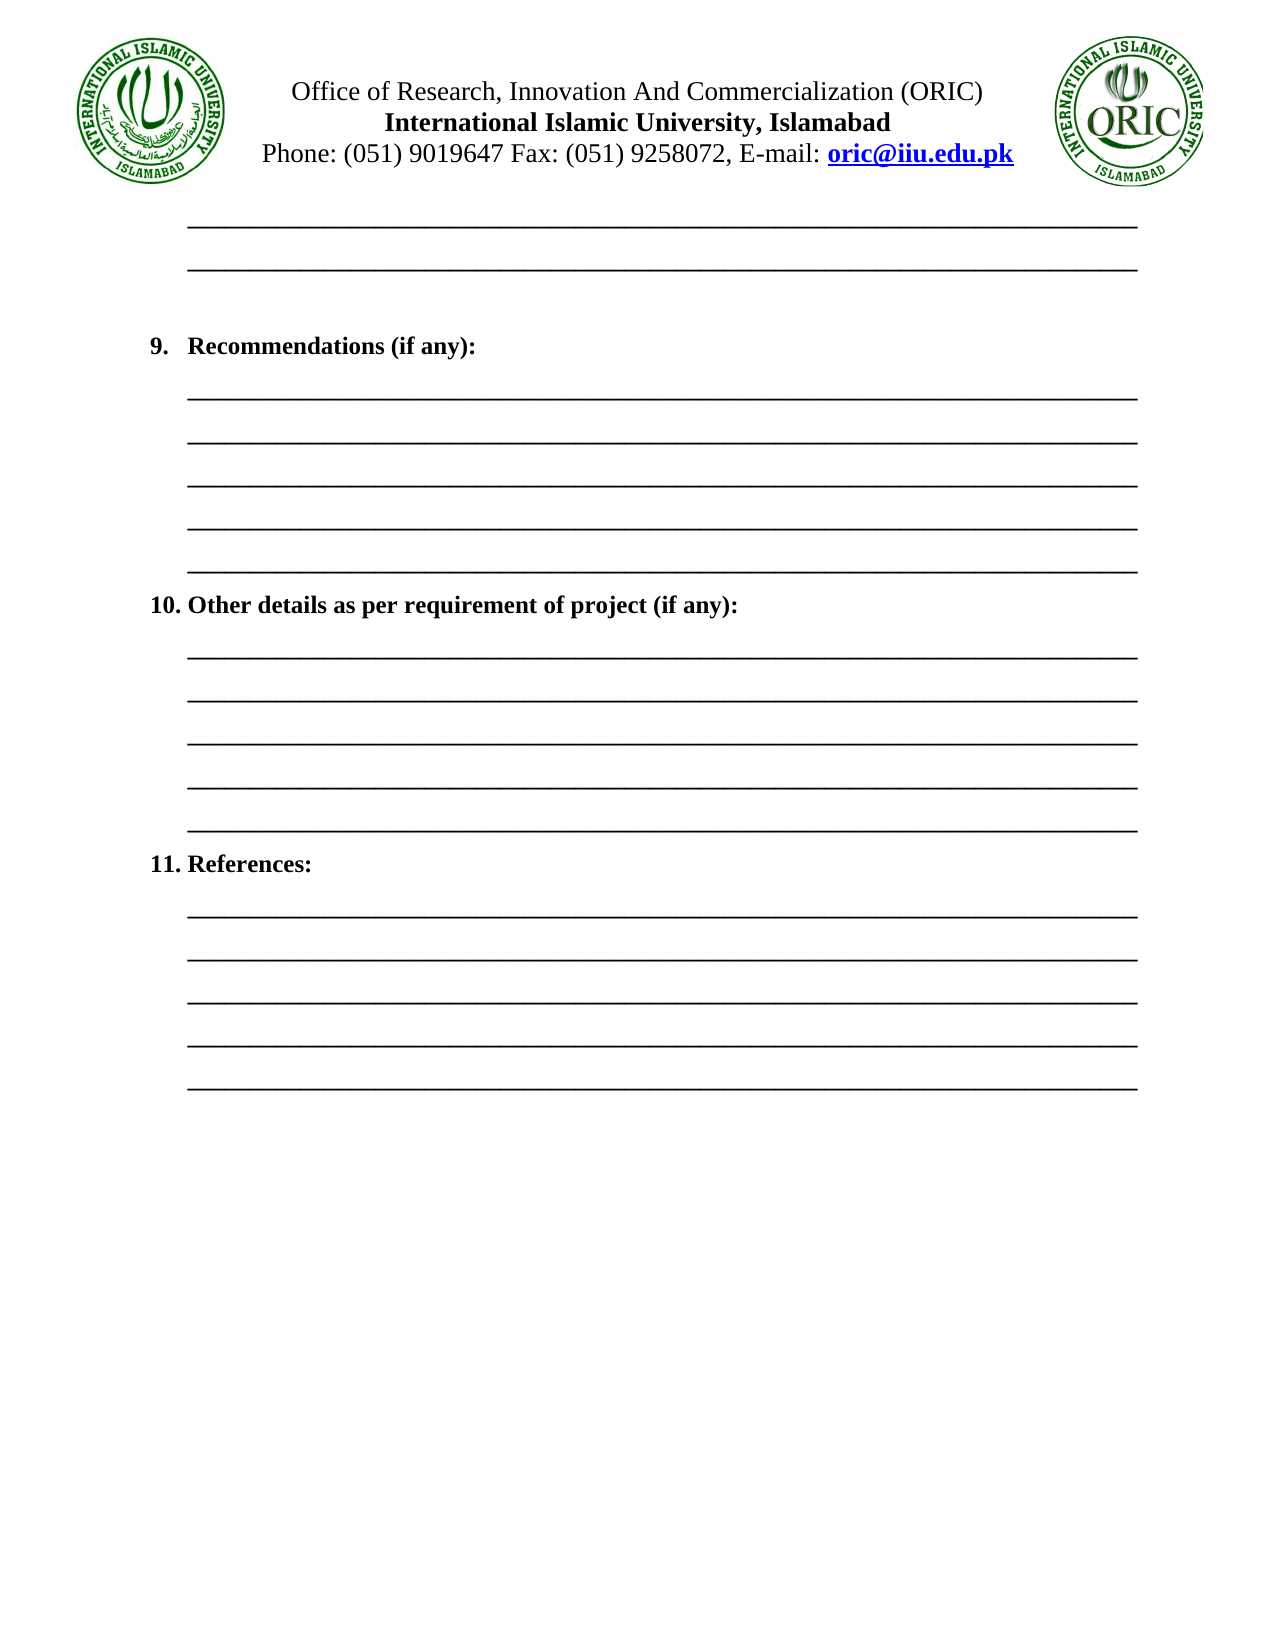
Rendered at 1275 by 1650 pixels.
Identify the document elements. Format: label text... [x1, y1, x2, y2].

picture [1053, 36, 1204, 186]
list Other details as per requirement of project (if any): [150, 590, 1144, 619]
list Recommendations (if any): [150, 331, 1144, 360]
list References: [150, 849, 1144, 878]
picture [71, 32, 225, 186]
